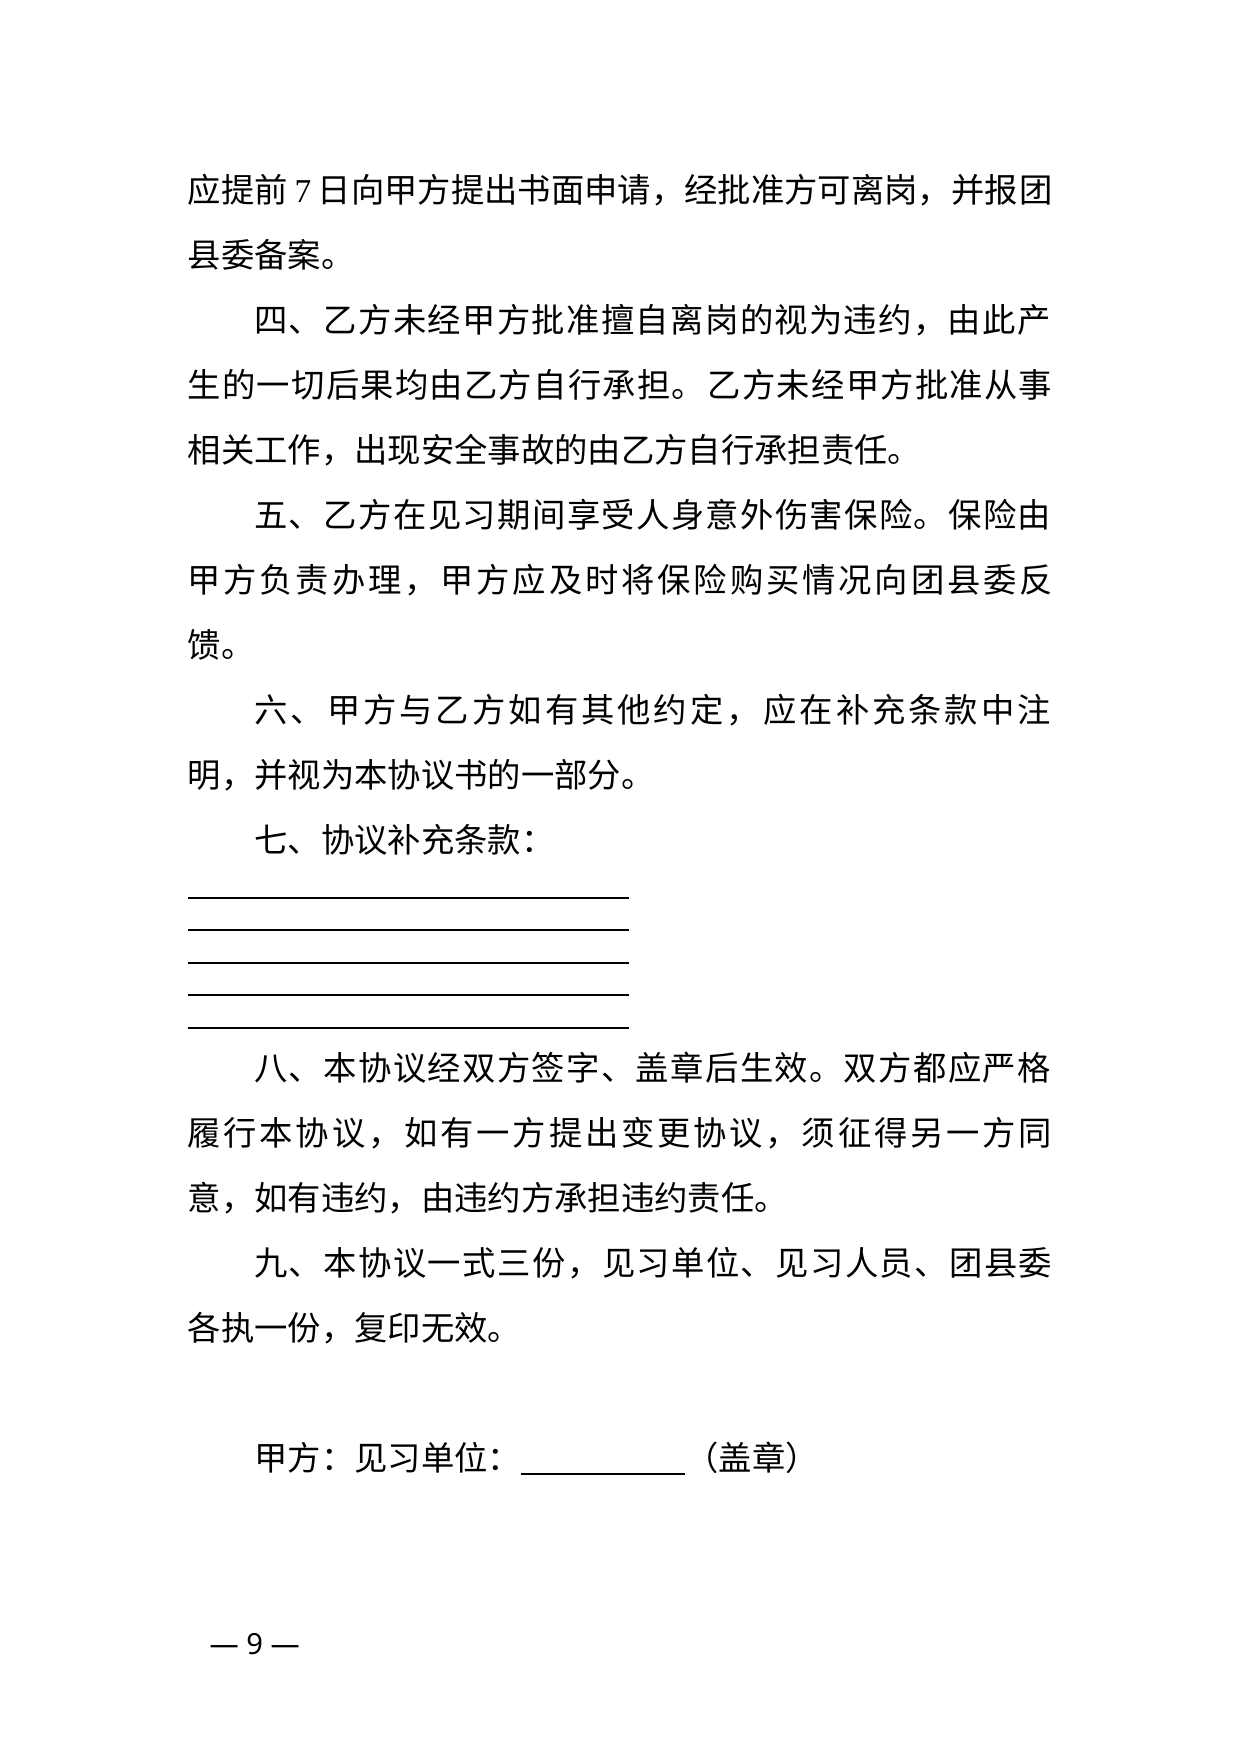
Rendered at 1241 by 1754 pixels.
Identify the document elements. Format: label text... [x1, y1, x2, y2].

text 七、协议补充条款： [187, 806, 1053, 871]
text 八、本协议经双方签字、盖章后生效。双方都应严格履行本协议，如有一方提出变更协议，须征得另一方同意，如有违约，由违约方承担违约责任。 [187, 1033, 1053, 1228]
text 六、甲方与乙方如有其他约定，应在补充条款中注明，并视为本协议书的一部分。 [187, 676, 1053, 806]
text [187, 156, 1053, 286]
text 甲方：见习单位： （盖章） [187, 1423, 1053, 1488]
text 九、本协议一式三份，见习单位、见习人员、团县委各执一份，复印无效。 [187, 1228, 1053, 1358]
text 五、乙方在见习期间享受人身意外伤害保险。保险由甲方负责办理，甲方应及时将保险购买情况向团县委反馈。 [187, 481, 1053, 676]
text 四、乙方未经甲方批准擅自离岗的视为违约，由此产生的一切后果均由乙方自行承担。乙方未经甲方批准从事相关工作，出现安全事故的由乙方自行承担责任。 [187, 286, 1053, 481]
